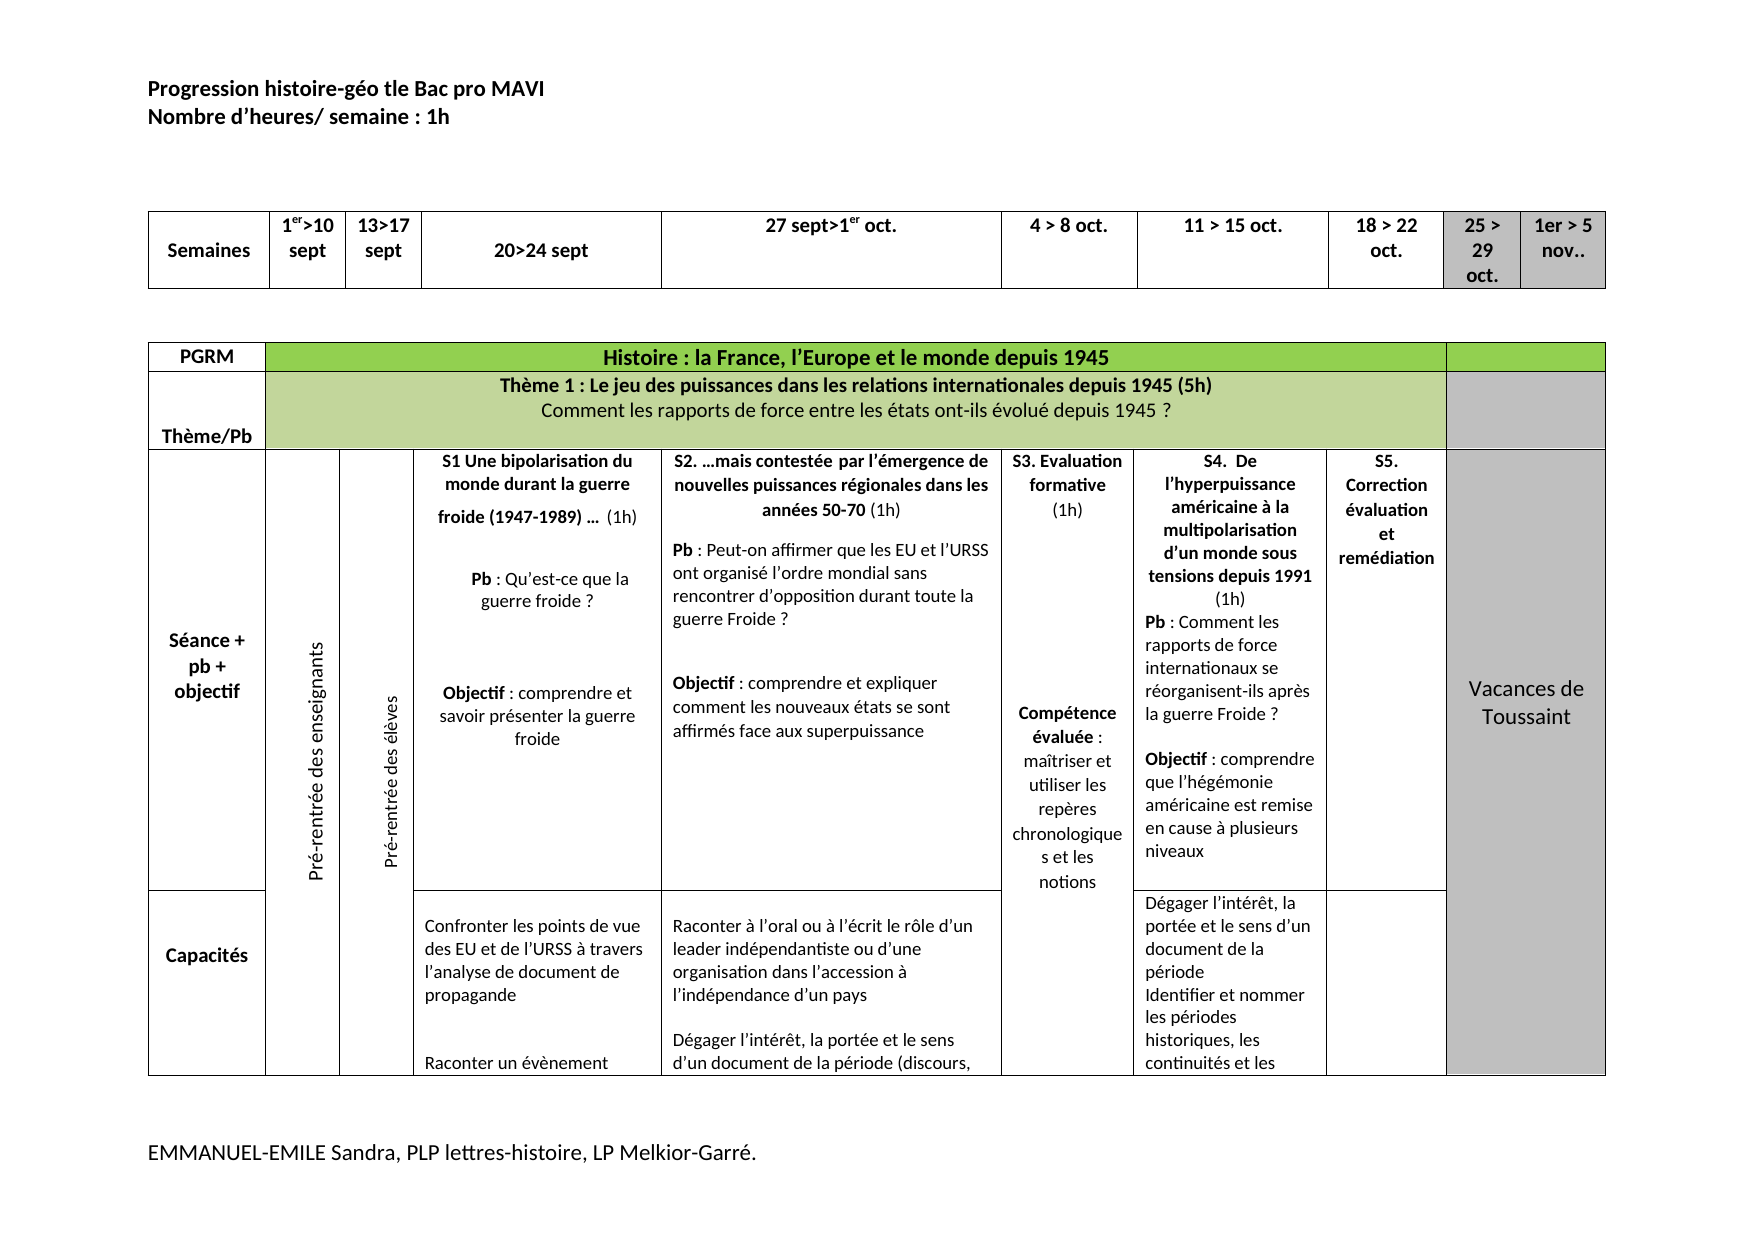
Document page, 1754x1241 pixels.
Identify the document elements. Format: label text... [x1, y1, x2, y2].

table_header [1447, 343, 1605, 371]
table_cell [1327, 891, 1446, 1074]
table_cell S2. …mais contestée par l’émergence de nouvelles puissances régionales dans les années 50-70 (1h) Pb : Peut-on affirmer que les EU et l’URSS ont organisé l’ordre mondial sans rencontrer d’opposition durant toute la guerre Froide ? Objectif : comprendre et expliquer comment les nouveaux états se sont affirmés face aux superpuissance [662, 450, 1001, 890]
table_cell S3. Evaluation formative (1h) Compétence évaluée : maîtriser et utiliser les repères chronologiques et les notions [1002, 450, 1133, 1074]
table_cell Vacances de Toussaint [1447, 450, 1605, 1074]
table_cell Séance + pb + objectif [149, 450, 265, 890]
table_cell S5. Correction évaluation et remédiation [1327, 450, 1446, 890]
table_header Semaines [149, 212, 269, 288]
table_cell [414, 891, 661, 1074]
table_header 1er>10 sept [270, 212, 345, 288]
table_cell [1447, 372, 1605, 448]
table_header 13>17 sept [346, 212, 421, 288]
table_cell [662, 891, 1001, 1074]
table_cell Thème 1 : Le jeu des puissances dans les relations internationales depuis 1945 (5h) Comment les rapports de force entre les états ont-ils évolué depuis 1945 ? [266, 372, 1446, 448]
table_header 25 > 29 oct. [1444, 212, 1520, 288]
table_cell Capacités [149, 891, 265, 1074]
table_cell S1 Une bipolarisation du monde durant la guerre froide (1947-1989) … (1h) Pb : Qu’est-ce que la guerre froide ? Objectif : comprendre et savoir présenter la guerre froide [414, 450, 661, 890]
table_cell Pré-rentrée des enseignants [266, 450, 339, 1074]
table_header 18 > 22 oct. [1329, 212, 1443, 288]
table_cell S4. De l’hyperpuissance américaine à la multipolarisation d’un monde sous tensions depuis 1991 (1h) Pb : Comment les rapports de force internationaux se réorganisent-ils après la guerre Froide ? Objectif : comprendre que l’hégémonie américaine est remise en cause à plusieurs niveaux [1134, 450, 1326, 890]
table_cell Thème/Pb [149, 372, 265, 448]
table_header 1er > 5 nov.. [1521, 212, 1605, 288]
table_header 27 sept>1er oct. [662, 212, 1001, 288]
table_header 20>24 sept [422, 212, 661, 288]
table_cell Pré-rentrée des élèves - [340, 450, 413, 1074]
table_header 11 > 15 oct. [1138, 212, 1328, 288]
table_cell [1134, 891, 1326, 1074]
table_header Histoire : la France, l’Europe et le monde depuis 1945 [266, 343, 1446, 371]
table_header 4 > 8 oct. [1002, 212, 1137, 288]
table_header PGRM [149, 343, 265, 371]
